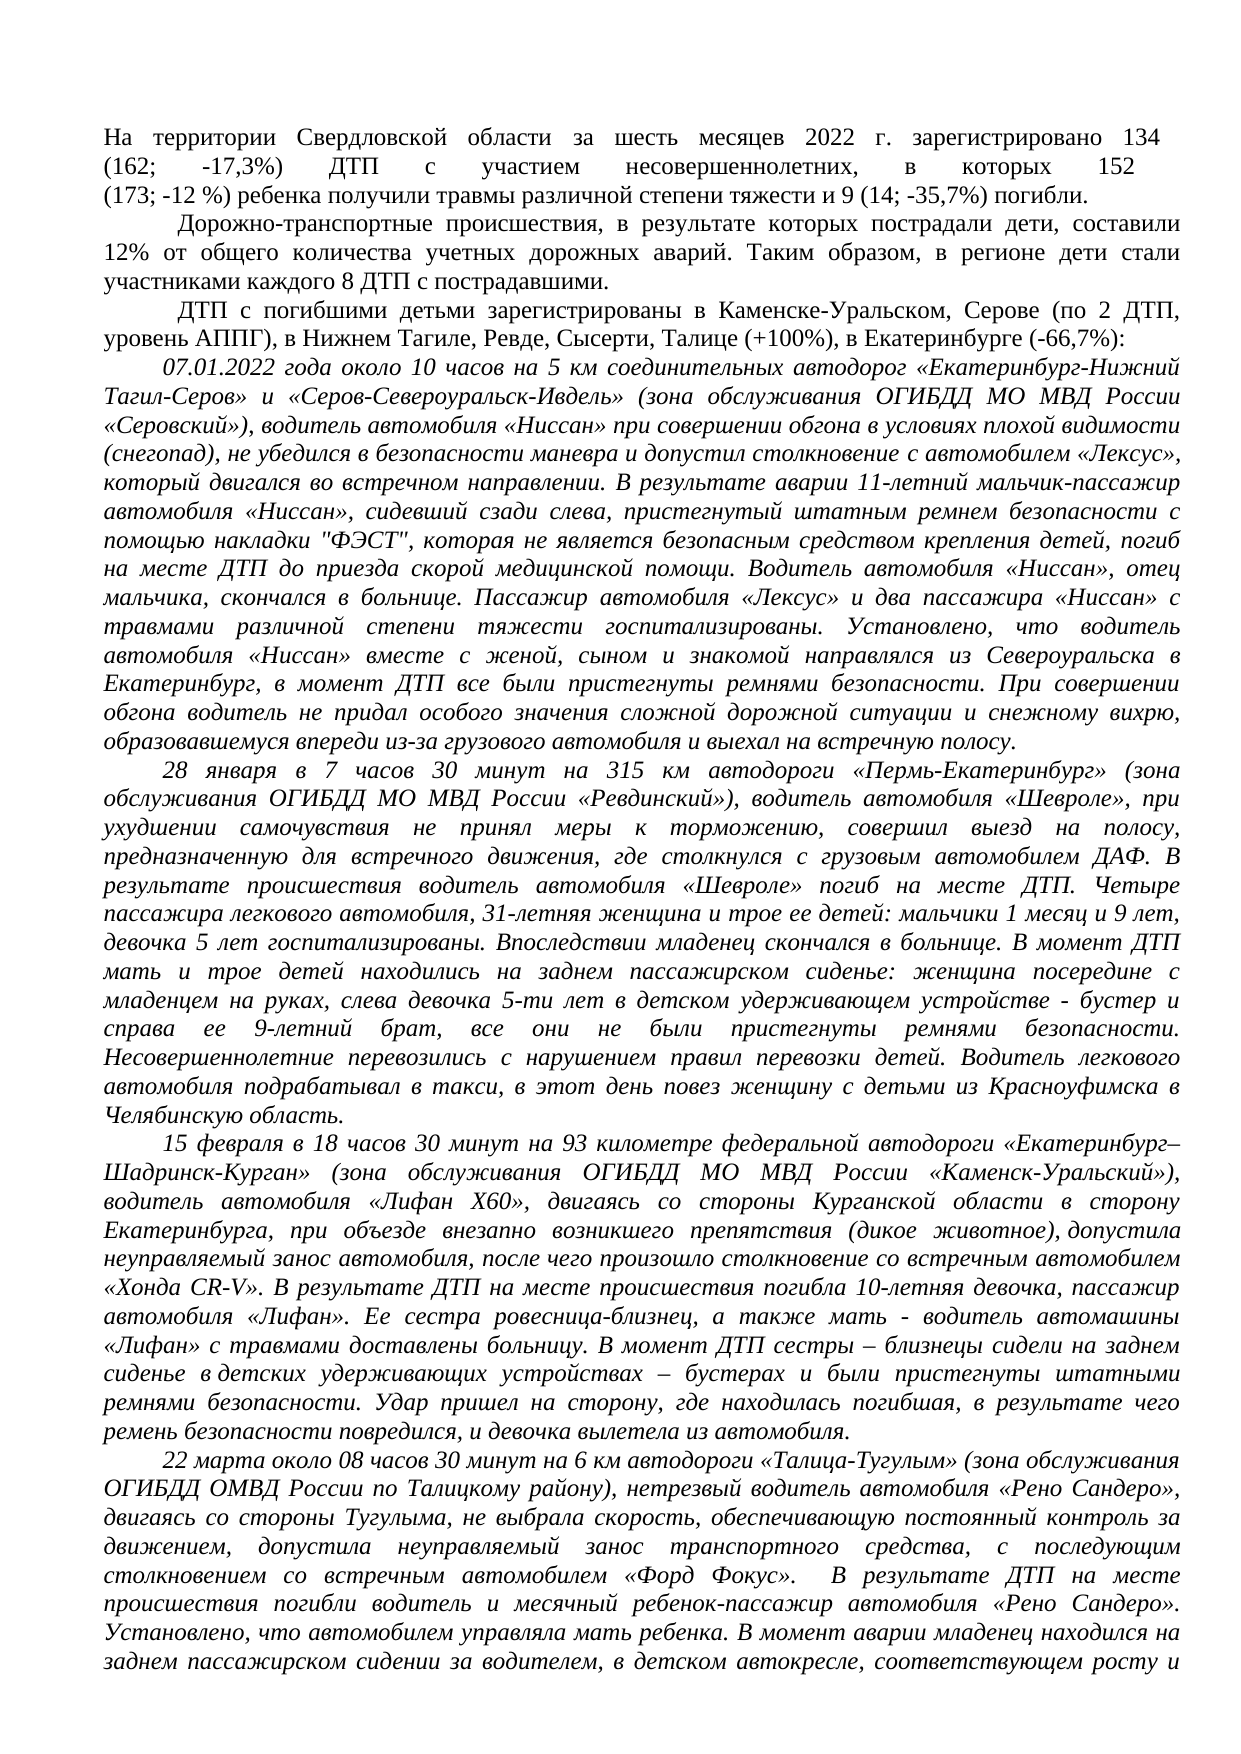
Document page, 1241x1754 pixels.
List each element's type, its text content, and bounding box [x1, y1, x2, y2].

text 28 января в 7 часов 30 минут на 315 км автодороги «Пермь-Екатеринбург» (зона обслуживания ОГИБДД МО МВД России «Ревдинский»), водитель автомобиля «Шевроле», при ухудшении самочувствия не принял меры к торможению, совершил выезд на полосу, предназначенную для встречного движения, где столкнулся с грузовым автомобилем ДАФ. В результате происшествия водитель автомобиля «Шевроле» погиб на месте ДТП. Четыре пассажира легкового автомобиля, 31-летняя женщина и трое ее детей: мальчики 1 месяц и 9 лет, девочка 5 лет госпитализированы. Впоследствии младенец скончался в больнице. В момент ДТП мать и трое детей находились на заднем пассажирском сиденье: женщина посередине с младенцем на руках, слева девочка 5-ти лет в детском удерживающем устройстве - бустер и справа ее 9-летний брат, все они не были пристегнуты ремнями безопасности. Несовершеннолетние перевозились с нарушением правил перевозки детей. Водитель легкового автомобиля подрабатывал в такси, в этот день повез женщину с детьми из Красноуфимска в Челябинскую область. [103, 755, 1181, 1128]
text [103, 1445, 1181, 1675]
text ДТП с погибшими детьми зарегистрированы в Каменске-Уральском, Серове (по 2 ДТП, уровень АППГ), в Нижнем Тагиле, Ревде, Сысерти, Талице (+100%), в Екатеринбурге (-66,7%): [103, 295, 1181, 352]
text На территории Свердловской области за шесть месяцев 2022 г. зарегистрировано 134 (162; -17,3%) ДТП с участием несовершеннолетних, в которых 152 (173; -12 %) ребенка получили травмы различной степени тяжести и 9 (14; -35,7%) погибли. [103, 122, 1181, 208]
text 15 февраля в 18 часов 30 минут на 93 километре федеральной автодороги «Екатеринбург–Шадринск-Курган» (зона обслуживания ОГИБДД МО МВД России «Каменск-Уральский»), водитель автомобиля «Лифан Х60», двигаясь со стороны Курганской области в сторону Екатеринбурга, при объезде внезапно возникшего препятствия (дикое животное), допустила неуправляемый занос автомобиля, после чего произошло столкновение со встречным автомобилем «Хонда CR-V». В результате ДТП на месте происшествия погибла 10-летняя девочка, пассажир автомобиля «Лифан». Ее сестра ровесница-близнец, а также мать - водитель автомашины «Лифан» с травмами доставлены больницу. В момент ДТП сестры – близнецы сидели на заднем сиденье в детских удерживающих устройствах – бустерах и были пристегнуты штатными ремнями безопасности. Удар пришел на сторону, где находилась погибшая, в результате чего ремень безопасности повредился, и девочка вылетела из автомобиля. [103, 1128, 1181, 1445]
text 07.01.2022 года около 10 часов на 5 км соединительных автодорог «Екатеринбург-Нижний Тагил-Серов» и «Серов-Североуральск-Ивдель» (зона обслуживания ОГИБДД МО МВД России «Серовский»), водитель автомобиля «Ниссан» при совершении обгона в условиях плохой видимости (снегопад), не убедился в безопасности маневра и допустил столкновение с автомобилем «Лексус», который двигался во встречном направлении. В результате аварии 11-летний мальчик-пассажир автомобиля «Ниссан», сидевший сзади слева, пристегнутый штатным ремнем безопасности с помощью накладки "ФЭСТ", которая не является безопасным средством крепления детей, погиб на месте ДТП до приезда скорой медицинской помощи. Водитель автомобиля «Ниссан», отец мальчика, скончался в больнице. Пассажир автомобиля «Лексус» и два пассажира «Ниссан» с травмами различной степени тяжести госпитализированы. Установлено, что водитель автомобиля «Ниссан» вместе с женой, сыном и знакомой направлялся из Североуральска в Екатеринбург, в момент ДТП все были пристегнуты ремнями безопасности. При совершении обгона водитель не придал особого значения сложной дорожной ситуации и снежному вихрю, образовавшемуся впереди из-за грузового автомобиля и выехал на встречную полосу. [103, 352, 1181, 755]
text Дорожно-транспортные происшествия, в результате которых пострадали дети, составили 12% от общего количества учетных дорожных аварий. Таким образом, в регионе дети стали участниками каждого 8 ДТП с пострадавшими. [103, 208, 1181, 295]
